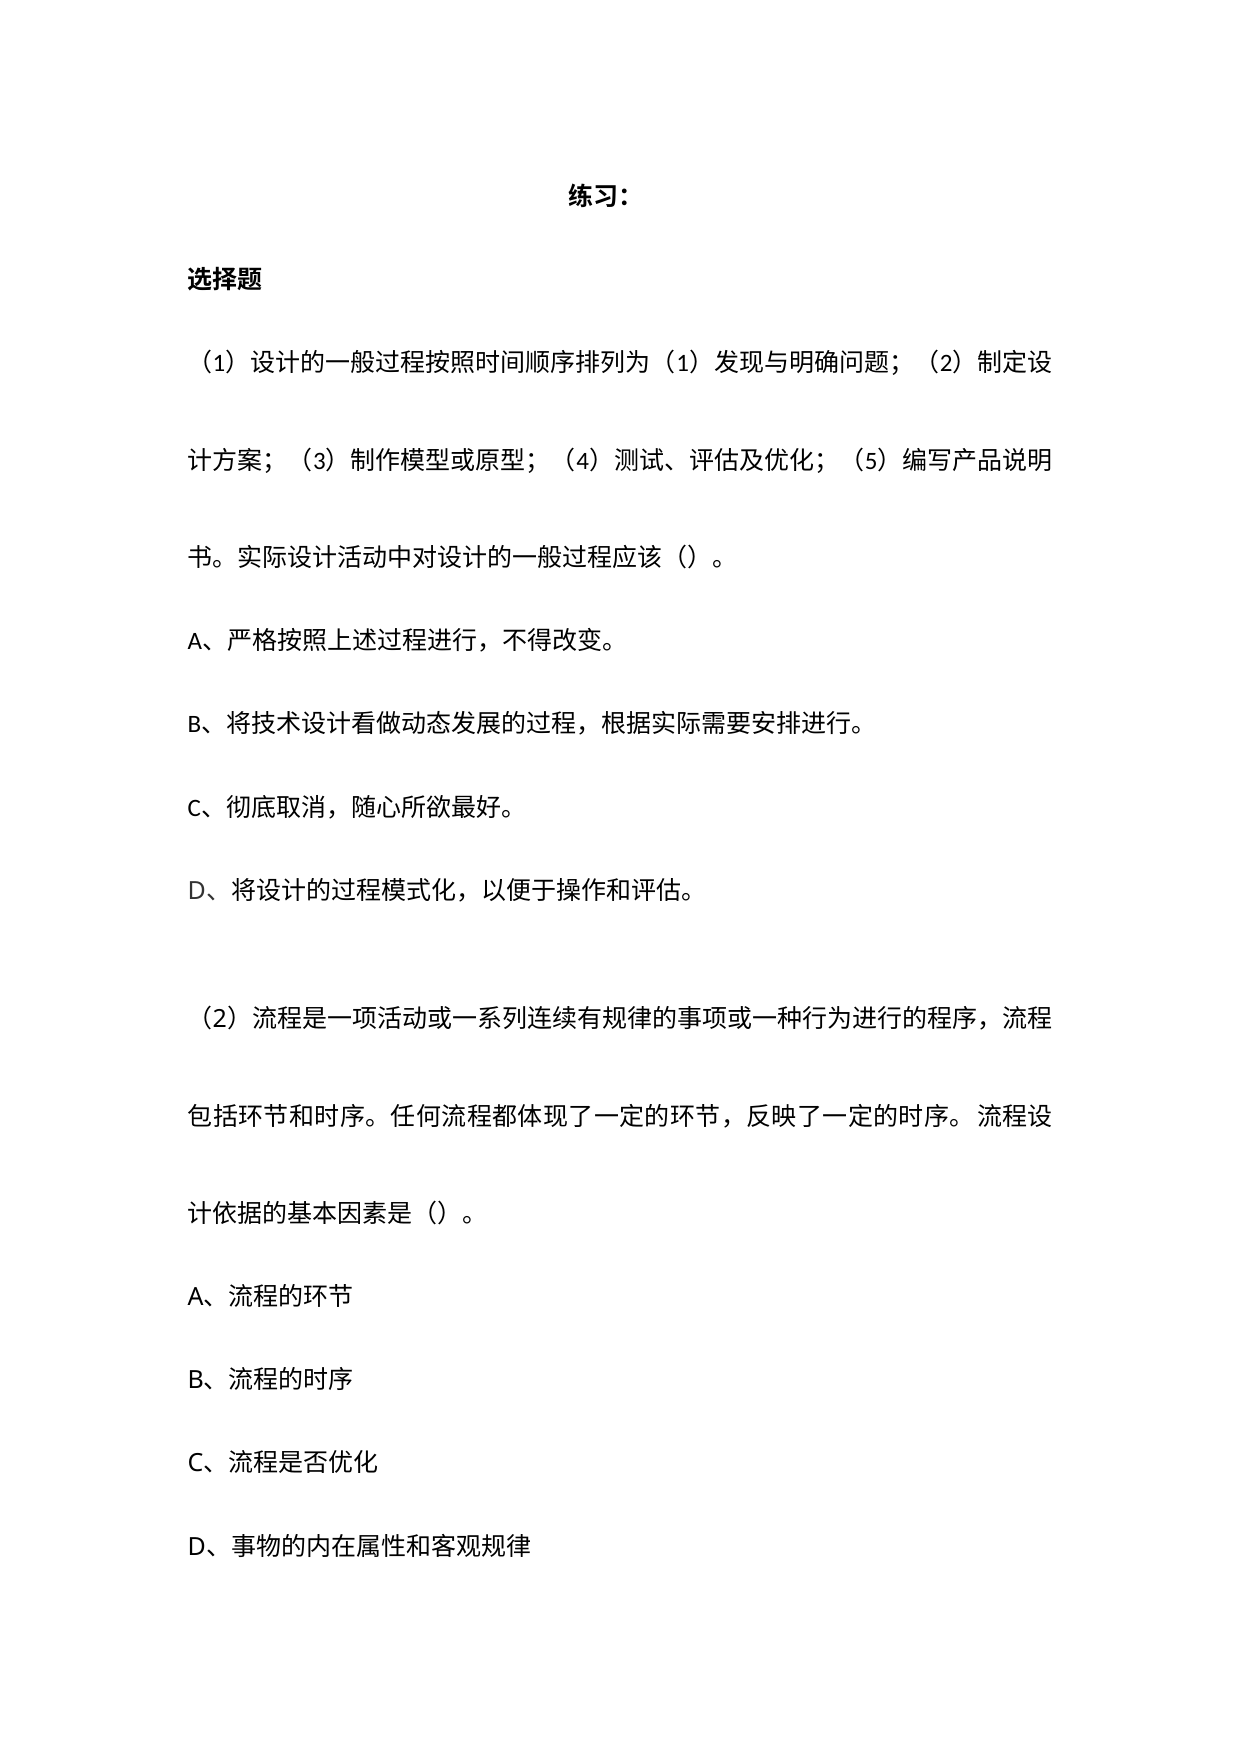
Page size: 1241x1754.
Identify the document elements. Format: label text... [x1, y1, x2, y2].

text B、流程的时序 [187, 1345, 1053, 1410]
text D、事物的内在属性和客观规律 [187, 1512, 1053, 1577]
text （1）设计的一般过程按照时间顺序排列为（1）发现与明确问题；（2）制定设计方案；（3）制作模型或原型；（4）测试、评估及优化；（5）编写产品说明书。实际设计活动中对设计的一般过程应该（）。 [187, 328, 1053, 588]
text A、流程的环节 [187, 1262, 1053, 1327]
text D、将设计的过程模式化，以便于操作和评估。 [187, 856, 1053, 921]
text C、流程是否优化 [187, 1428, 1053, 1493]
text 练习： [187, 162, 1053, 227]
text C、彻底取消，随心所欲最好。 [187, 773, 1053, 838]
text B、将技术设计看做动态发展的过程，根据实际需要安排进行。 [187, 689, 1053, 754]
text 选择题 [187, 245, 1053, 310]
text A、严格按照上述过程进行，不得改变。 [187, 606, 1053, 671]
text （2）流程是一项活动或一系列连续有规律的事项或一种行为进行的程序，流程包括环节和时序。任何流程都体现了一定的环节，反映了一定的时序。流程设计依据的基本因素是（）。 [187, 984, 1053, 1244]
